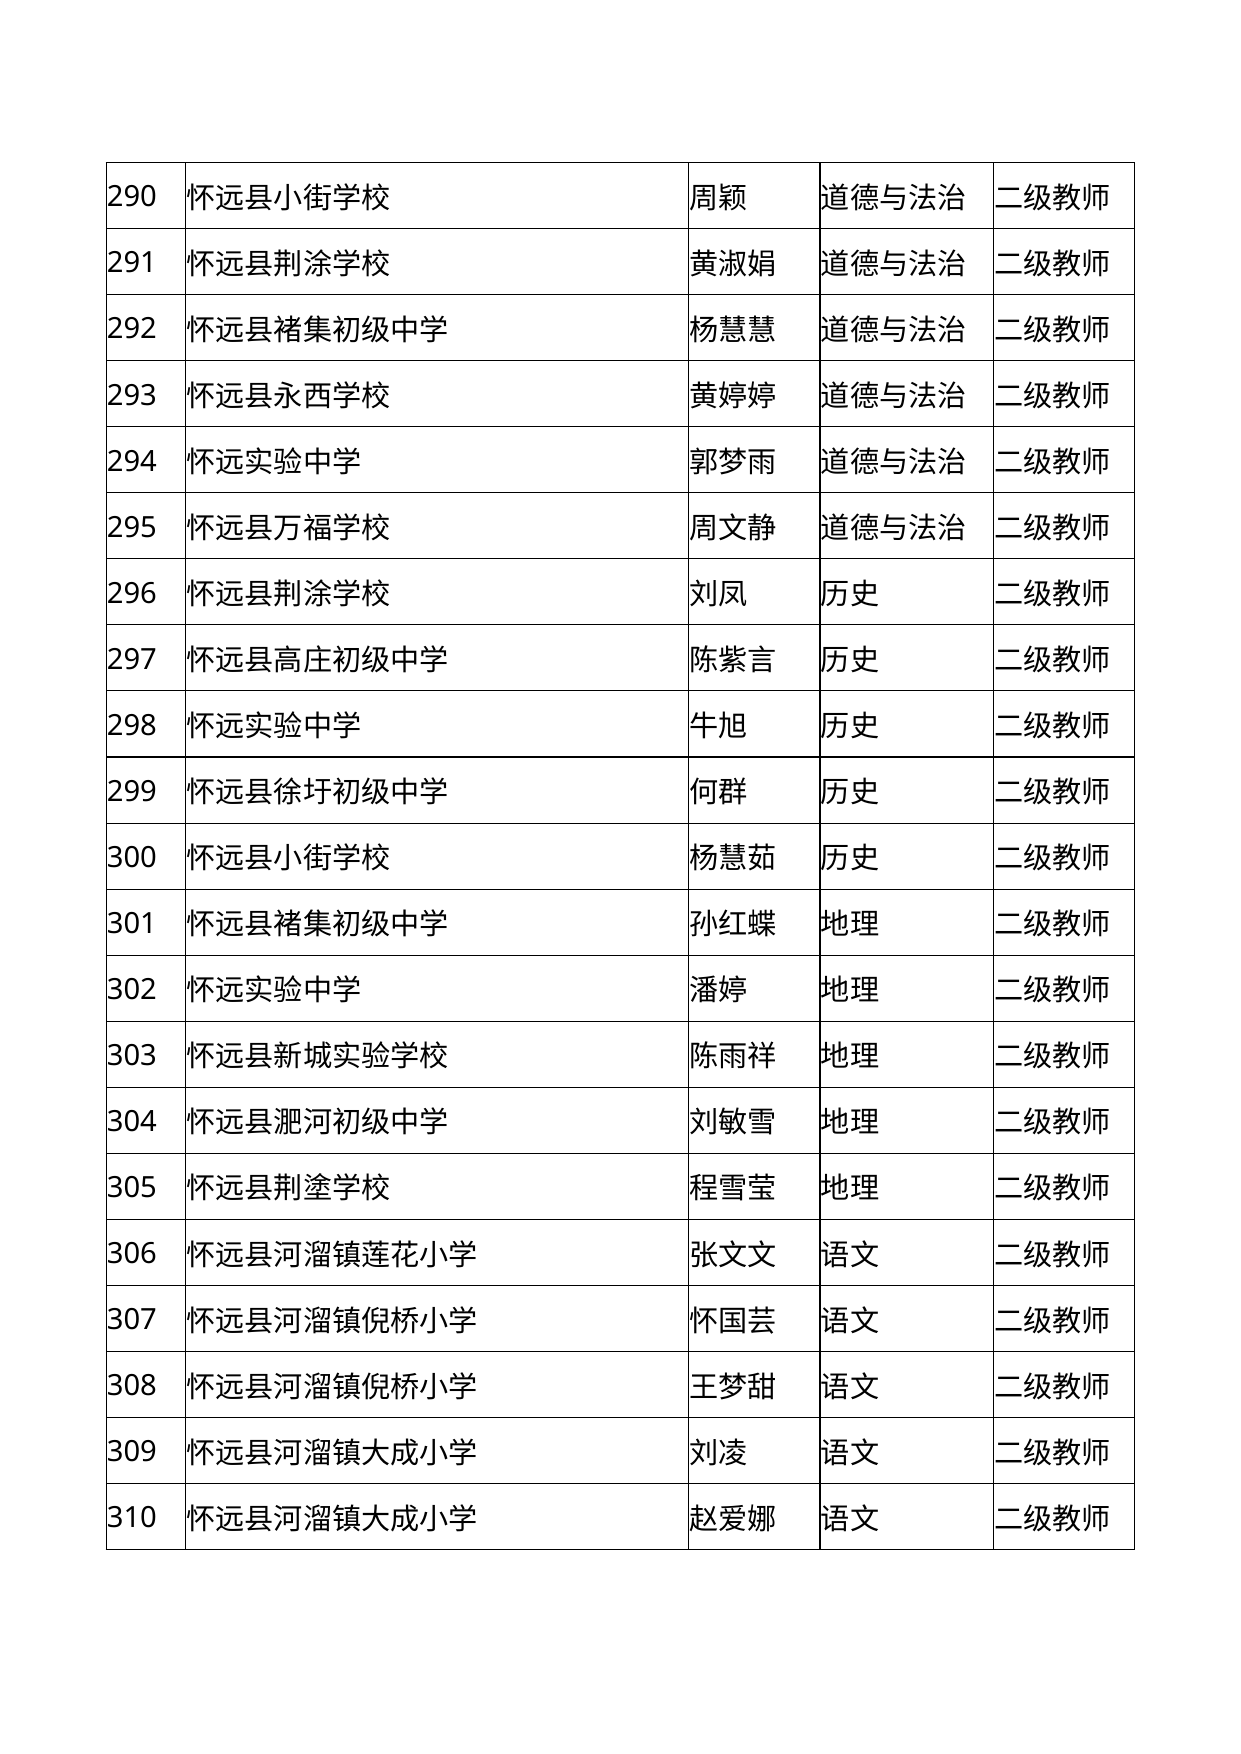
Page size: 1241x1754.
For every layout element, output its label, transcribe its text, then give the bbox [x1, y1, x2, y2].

table_cell 295 [107, 493, 185, 558]
table_cell 二级教师 [994, 691, 1134, 756]
table_cell 地理 [821, 956, 993, 1021]
table_cell 历史 [821, 559, 993, 624]
table_cell 310 [107, 1484, 185, 1549]
table_cell 290 [107, 163, 185, 228]
table_cell 309 [107, 1418, 185, 1483]
table_cell 怀国芸 [689, 1286, 819, 1351]
table_cell 怀远县徐圩初级中学 [186, 758, 688, 822]
table_cell 怀远县河溜镇倪桥小学 [186, 1352, 688, 1417]
table_cell 郭梦雨 [689, 427, 819, 492]
table_cell 297 [107, 625, 185, 690]
table_cell 孙红蝶 [689, 890, 819, 954]
table_cell 道德与法治 [821, 493, 993, 558]
table_cell 怀远县高庄初级中学 [186, 625, 688, 690]
table_cell 二级教师 [994, 1022, 1134, 1087]
table_cell 307 [107, 1286, 185, 1351]
table_cell 二级教师 [994, 163, 1134, 228]
table_cell 299 [107, 758, 185, 822]
table_cell 二级教师 [994, 956, 1134, 1021]
table_cell 二级教师 [994, 427, 1134, 492]
table_cell 293 [107, 361, 185, 426]
table_cell 怀远县永西学校 [186, 361, 688, 426]
table_cell 二级教师 [994, 361, 1134, 426]
table_cell 道德与法治 [821, 427, 993, 492]
table_cell 怀远县万福学校 [186, 493, 688, 558]
table_cell 黄婷婷 [689, 361, 819, 426]
table_cell 298 [107, 691, 185, 756]
table_cell 王梦甜 [689, 1352, 819, 1417]
table_cell 303 [107, 1022, 185, 1087]
table_cell 怀远县褚集初级中学 [186, 295, 688, 360]
table_cell 道德与法治 [821, 163, 993, 228]
table_cell 黄淑娟 [689, 229, 819, 294]
table_cell 二级教师 [994, 1484, 1134, 1549]
table_cell 地理 [821, 1022, 993, 1087]
table_cell 二级教师 [994, 824, 1134, 888]
table_cell 语文 [821, 1352, 993, 1417]
table_cell 地理 [821, 1088, 993, 1153]
table_cell 刘凤 [689, 559, 819, 624]
table_cell 怀远县小街学校 [186, 163, 688, 228]
table_cell 296 [107, 559, 185, 624]
table_cell 怀远县河溜镇大成小学 [186, 1418, 688, 1483]
table_cell 二级教师 [994, 559, 1134, 624]
table_cell 刘凌 [689, 1418, 819, 1483]
table_cell 308 [107, 1352, 185, 1417]
table_cell 地理 [821, 890, 993, 954]
table_cell 292 [107, 295, 185, 360]
table_cell 怀远县荆涂学校 [186, 559, 688, 624]
table_cell 历史 [821, 824, 993, 888]
table_cell 程雪莹 [689, 1154, 819, 1219]
table_cell 刘敏雪 [689, 1088, 819, 1153]
table_cell 305 [107, 1154, 185, 1219]
table_cell 怀远县新城实验学校 [186, 1022, 688, 1087]
table_cell 怀远实验中学 [186, 691, 688, 756]
table_cell 道德与法治 [821, 295, 993, 360]
table_cell 二级教师 [994, 890, 1134, 954]
table_cell 历史 [821, 691, 993, 756]
table_cell 道德与法治 [821, 361, 993, 426]
table_cell 怀远县荆塗学校 [186, 1154, 688, 1219]
table_cell 怀远实验中学 [186, 956, 688, 1021]
table_cell 怀远县褚集初级中学 [186, 890, 688, 954]
table_cell 陈紫言 [689, 625, 819, 690]
table_cell 301 [107, 890, 185, 954]
table_cell 二级教师 [994, 1088, 1134, 1153]
table_cell 二级教师 [994, 758, 1134, 822]
table_cell 杨慧慧 [689, 295, 819, 360]
table_cell 302 [107, 956, 185, 1021]
table_cell 二级教师 [994, 1352, 1134, 1417]
table_cell 二级教师 [994, 625, 1134, 690]
table_cell 历史 [821, 758, 993, 822]
table_cell 怀远县河溜镇莲花小学 [186, 1220, 688, 1285]
table_cell 怀远县小街学校 [186, 824, 688, 888]
table_cell 语文 [821, 1418, 993, 1483]
table_cell 二级教师 [994, 1154, 1134, 1219]
table_cell 二级教师 [994, 229, 1134, 294]
table_cell 陈雨祥 [689, 1022, 819, 1087]
table_cell 306 [107, 1220, 185, 1285]
table_cell 二级教师 [994, 1220, 1134, 1285]
table_cell 294 [107, 427, 185, 492]
table_cell 语文 [821, 1220, 993, 1285]
table_cell 304 [107, 1088, 185, 1153]
table_cell 语文 [821, 1286, 993, 1351]
table_cell 二级教师 [994, 1418, 1134, 1483]
table_cell 杨慧茹 [689, 824, 819, 888]
table_cell 300 [107, 824, 185, 888]
table_cell 怀远县淝河初级中学 [186, 1088, 688, 1153]
table_cell 牛旭 [689, 691, 819, 756]
table_cell 二级教师 [994, 1286, 1134, 1351]
table_cell 怀远县荆涂学校 [186, 229, 688, 294]
table_cell 语文 [821, 1484, 993, 1549]
table_cell 二级教师 [994, 493, 1134, 558]
table_cell 地理 [821, 1154, 993, 1219]
table_cell 潘婷 [689, 956, 819, 1021]
table_cell 怀远县河溜镇倪桥小学 [186, 1286, 688, 1351]
table_cell 历史 [821, 625, 993, 690]
table_cell 张文文 [689, 1220, 819, 1285]
table_cell 291 [107, 229, 185, 294]
table_cell 怀远县河溜镇大成小学 [186, 1484, 688, 1549]
table_cell 二级教师 [994, 295, 1134, 360]
table_cell 道德与法治 [821, 229, 993, 294]
table_cell 周颖 [689, 163, 819, 228]
table_cell 赵爱娜 [689, 1484, 819, 1549]
table_cell 周文静 [689, 493, 819, 558]
table_cell 怀远实验中学 [186, 427, 688, 492]
table_cell 何群 [689, 758, 819, 822]
